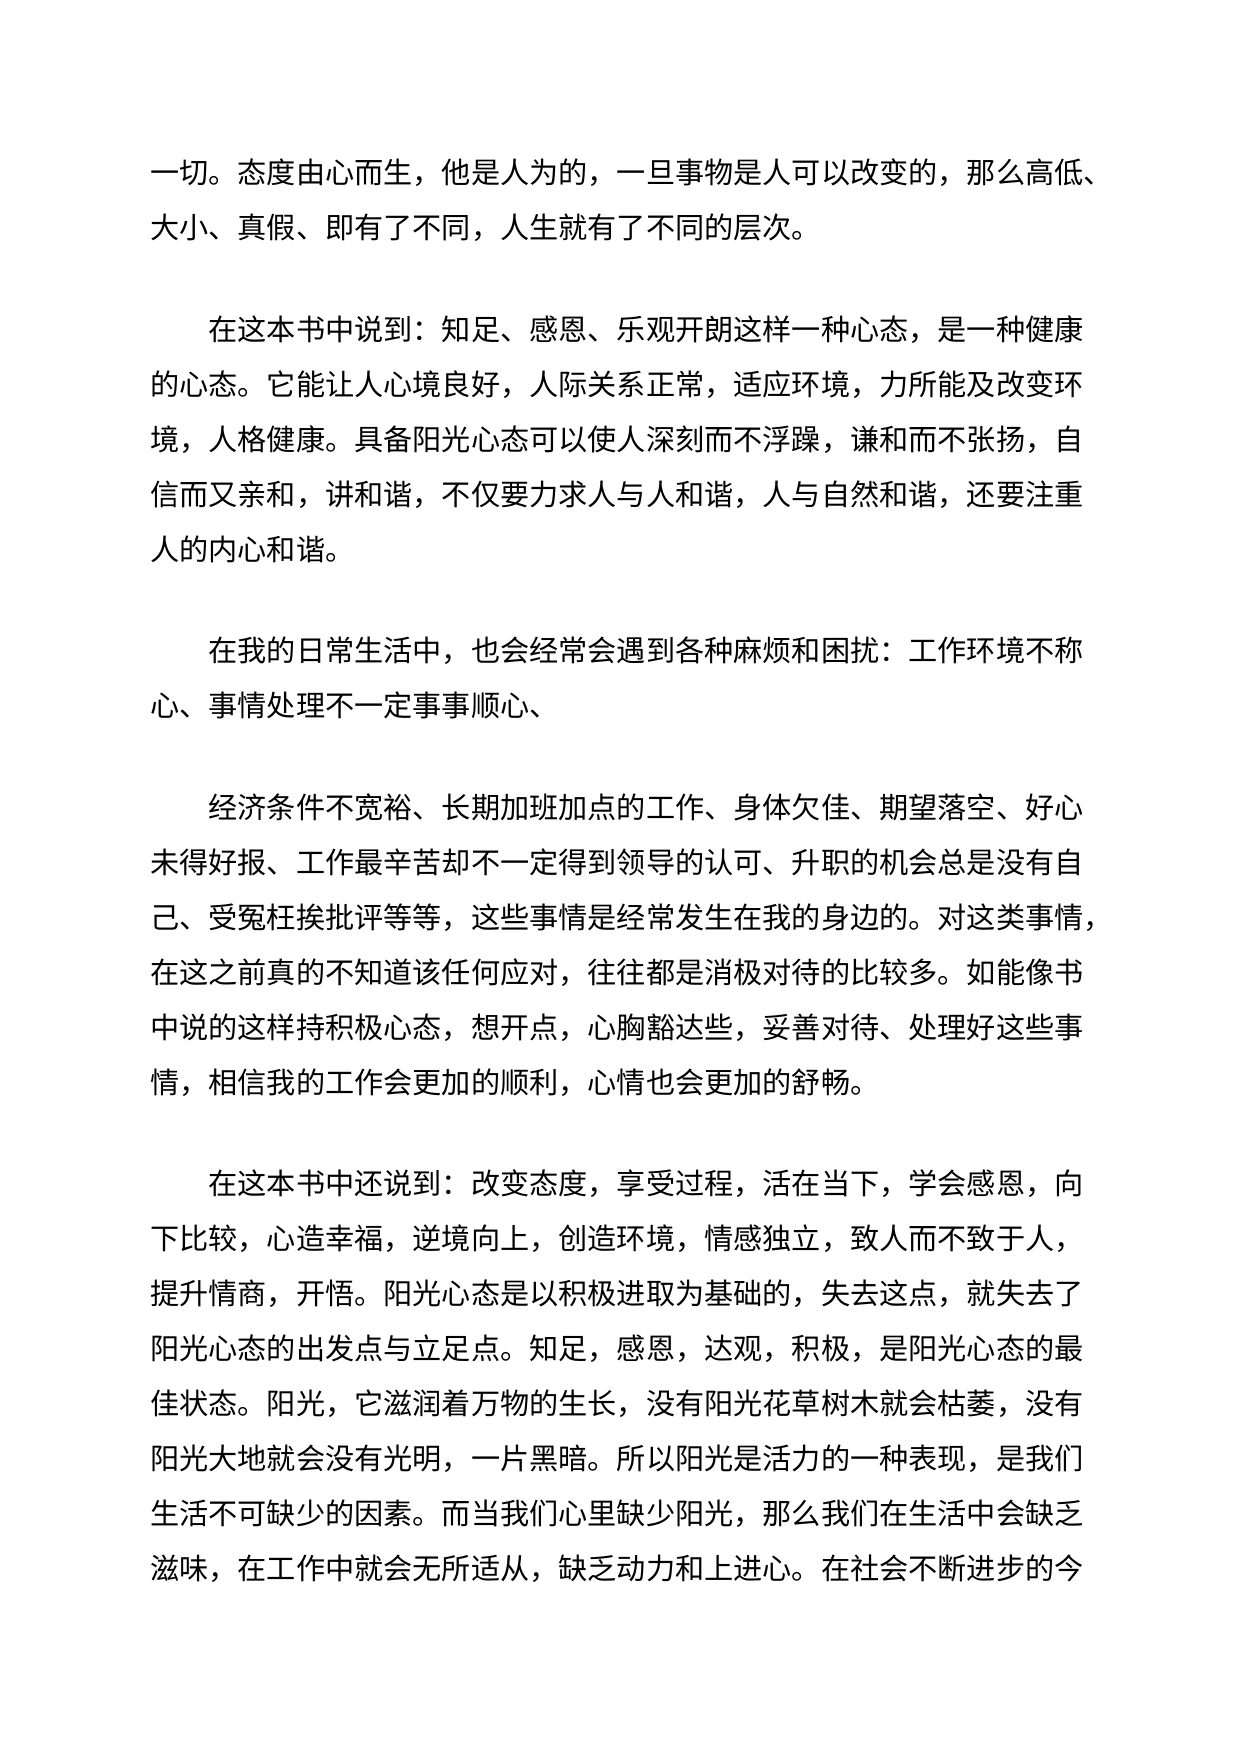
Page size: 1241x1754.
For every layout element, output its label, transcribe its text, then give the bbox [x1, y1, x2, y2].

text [150, 1161, 1090, 1587]
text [150, 150, 1090, 247]
text 在我的日常生活中，也会经常会遇到各种麻烦和困扰：工作环境不称心、事情处理不一定事事顺心、 [150, 628, 1090, 725]
text 经济条件不宽裕、长期加班加点的工作、身体欠佳、期望落空、好心未得好报、工作最辛苦却不一定得到领导的认可、升职的机会总是没有自己、受冤枉挨批评等等，这些事情是经常发生在我的身边的。对这类事情，在这之前真的不知道该任何应对，往往都是消极对待的比较多。如能像书中说的这样持积极心态，想开点，心胸豁达些，妥善对待、处理好这些事情，相信我的工作会更加的顺利，心情也会更加的舒畅。 [150, 785, 1090, 1101]
text 在这本书中说到：知足、感恩、乐观开朗这样一种心态，是一种健康的心态。它能让人心境良好，人际关系正常，适应环境，力所能及改变环境，人格健康。具备阳光心态可以使人深刻而不浮躁，谦和而不张扬，自信而又亲和，讲和谐，不仅要力求人与人和谐，人与自然和谐，还要注重人的内心和谐。 [150, 307, 1090, 568]
